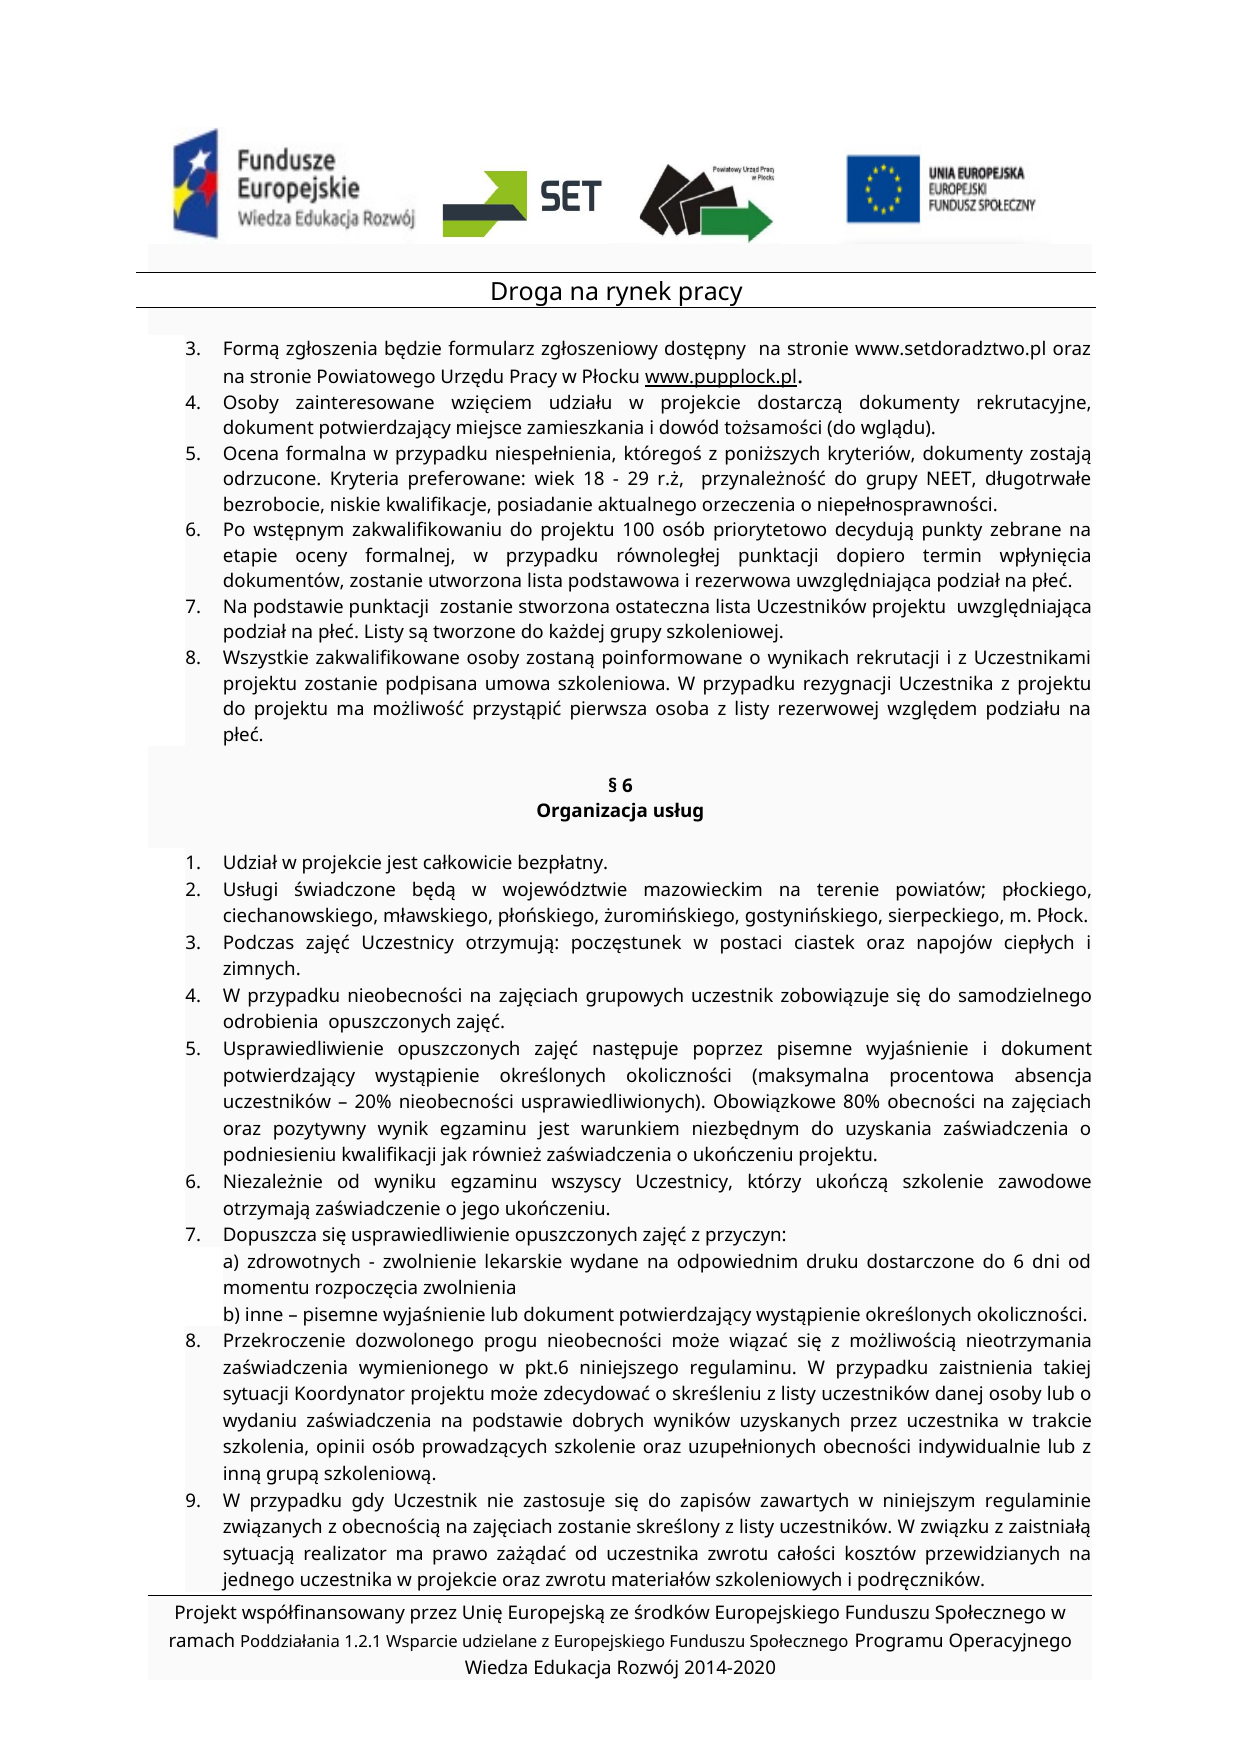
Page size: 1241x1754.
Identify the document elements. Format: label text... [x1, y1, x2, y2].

list Usługi świadczone będą w województwie mazowieckim na terenie powiatów; płockiego, ciechanowskiego, mławskiego, płońskiego, żuromińskiego, gostynińskiego, sierpeckiego, m. Płock. [185, 875, 1092, 928]
list Po wstępnym zakwalifikowaniu do projektu 100 osób priorytetowo decydują punkty zebrane na etapie oceny formalnej, w przypadku równoległej punktacji dopiero termin wpłynięcia dokumentów, zostanie utworzona lista podstawowa i rezerwowa uwzględniająca podział na płeć. [185, 517, 1092, 593]
list Na podstawie punktacji zostanie stworzona ostateczna lista Uczestników projektu uwzględniająca podział na płeć. Listy są tworzone do każdej grupy szkoleniowej. [185, 593, 1092, 644]
list Udział w projekcie jest całkowicie bezpłatny. [185, 848, 1092, 875]
picture [639, 164, 775, 244]
list Usprawiedliwienie opuszczonych zajęć następuje poprzez pisemne wyjaśnienie i dokument potwierdzający wystąpienie określonych okoliczności (maksymalna procentowa absencja uczestników – 20% nieobecności usprawiedliwionych). Obowiązkowe 80% obecności na zajęciach oraz pozytywny wynik egzaminu jest warunkiem niezbędnym do uzyskania zaświadczenia o podniesieniu kwalifikacji jak również zaświadczenia o ukończeniu projektu. [185, 1034, 1092, 1167]
picture [780, 101, 1095, 244]
text b) inne – pisemne wyjaśnienie lub dokument potwierdzający wystąpienie określonych okoliczności. [223, 1300, 1092, 1327]
picture [145, 127, 609, 244]
list W przypadku nieobecności na zajęciach grupowych uczestnik zobowiązuje się do samodzielnego odrobienia opuszczonych zajęć. [185, 981, 1092, 1034]
list Osoby zainteresowane wzięciem udziału w projekcie dostarczą dokumenty rekrutacyjne, dokument potwierdzający miejsce zamieszkania i dowód tożsamości (do wglądu). [185, 389, 1092, 440]
list W przypadku gdy Uczestnik nie zastosuje się do zapisów zawartych w niniejszym regulaminie związanych z obecnością na zajęciach zostanie skreślony z listy uczestników. W związku z zaistniałą sytuacją realizator ma prawo zażądać od uczestnika zwrotu całości kosztów przewidzianych na jednego uczestnika w projekcie oraz zwrotu materiałów szkoleniowych i podręczników. [185, 1486, 1092, 1592]
list Niezależnie od wyniku egzaminu wszyscy Uczestnicy, którzy ukończą szkolenie zawodowe otrzymają zaświadczenie o jego ukończeniu. [185, 1167, 1092, 1220]
list Podczas zajęć Uczestnicy otrzymują: poczęstunek w postaci ciastek oraz napojów ciepłych i zimnych. [185, 928, 1092, 981]
text a) zdrowotnych - zwolnienie lekarskie wydane na odpowiednim druku dostarczone do 6 dni od momentu rozpoczęcia zwolnienia [223, 1247, 1092, 1300]
text Organizacja usług [148, 797, 1092, 823]
text § 6 [148, 772, 1092, 797]
list Przekroczenie dozwolonego progu nieobecności może wiązać się z możliwością nieotrzymania zaświadczenia wymienionego w pkt.6 niniejszego regulaminu. W przypadku zaistnienia takiej sytuacji Koordynator projektu może zdecydować o skreśleniu z listy uczestników danej osoby lub o wydaniu zaświadczenia na podstawie dobrych wyników uzyskanych przez uczestnika w trakcie szkolenia, opinii osób prowadzących szkolenie oraz uzupełnionych obecności indywidualnie lub z inną grupą szkoleniową. [185, 1327, 1092, 1486]
list Wszystkie zakwalifikowane osoby zostaną poinformowane o wynikach rekrutacji i z Uczestnikami projektu zostanie podpisana umowa szkoleniowa. W przypadku rezygnacji Uczestnika z projektu do projektu ma możliwość przystąpić pierwsza osoba z listy rezerwowej względem podziału na płeć. [185, 644, 1092, 746]
list Formą zgłoszenia będzie formularz zgłoszeniowy dostępny na stronie www.setdoradztwo.pl oraz na stronie Powiatowego Urzędu Pracy w Płocku www.pupplock.pl. [185, 335, 1092, 389]
list Dopuszcza się usprawiedliwienie opuszczonych zajęć z przyczyn: [185, 1220, 1092, 1247]
list Ocena formalna w przypadku niespełnienia, któregoś z poniższych kryteriów, dokumenty zostają odrzucone. Kryteria preferowane: wiek 18 - 29 r.ż, przynależność do grupy NEET, długotrwałe bezrobocie, niskie kwalifikacje, posiadanie aktualnego orzeczenia o niepełnosprawności. [185, 440, 1092, 517]
